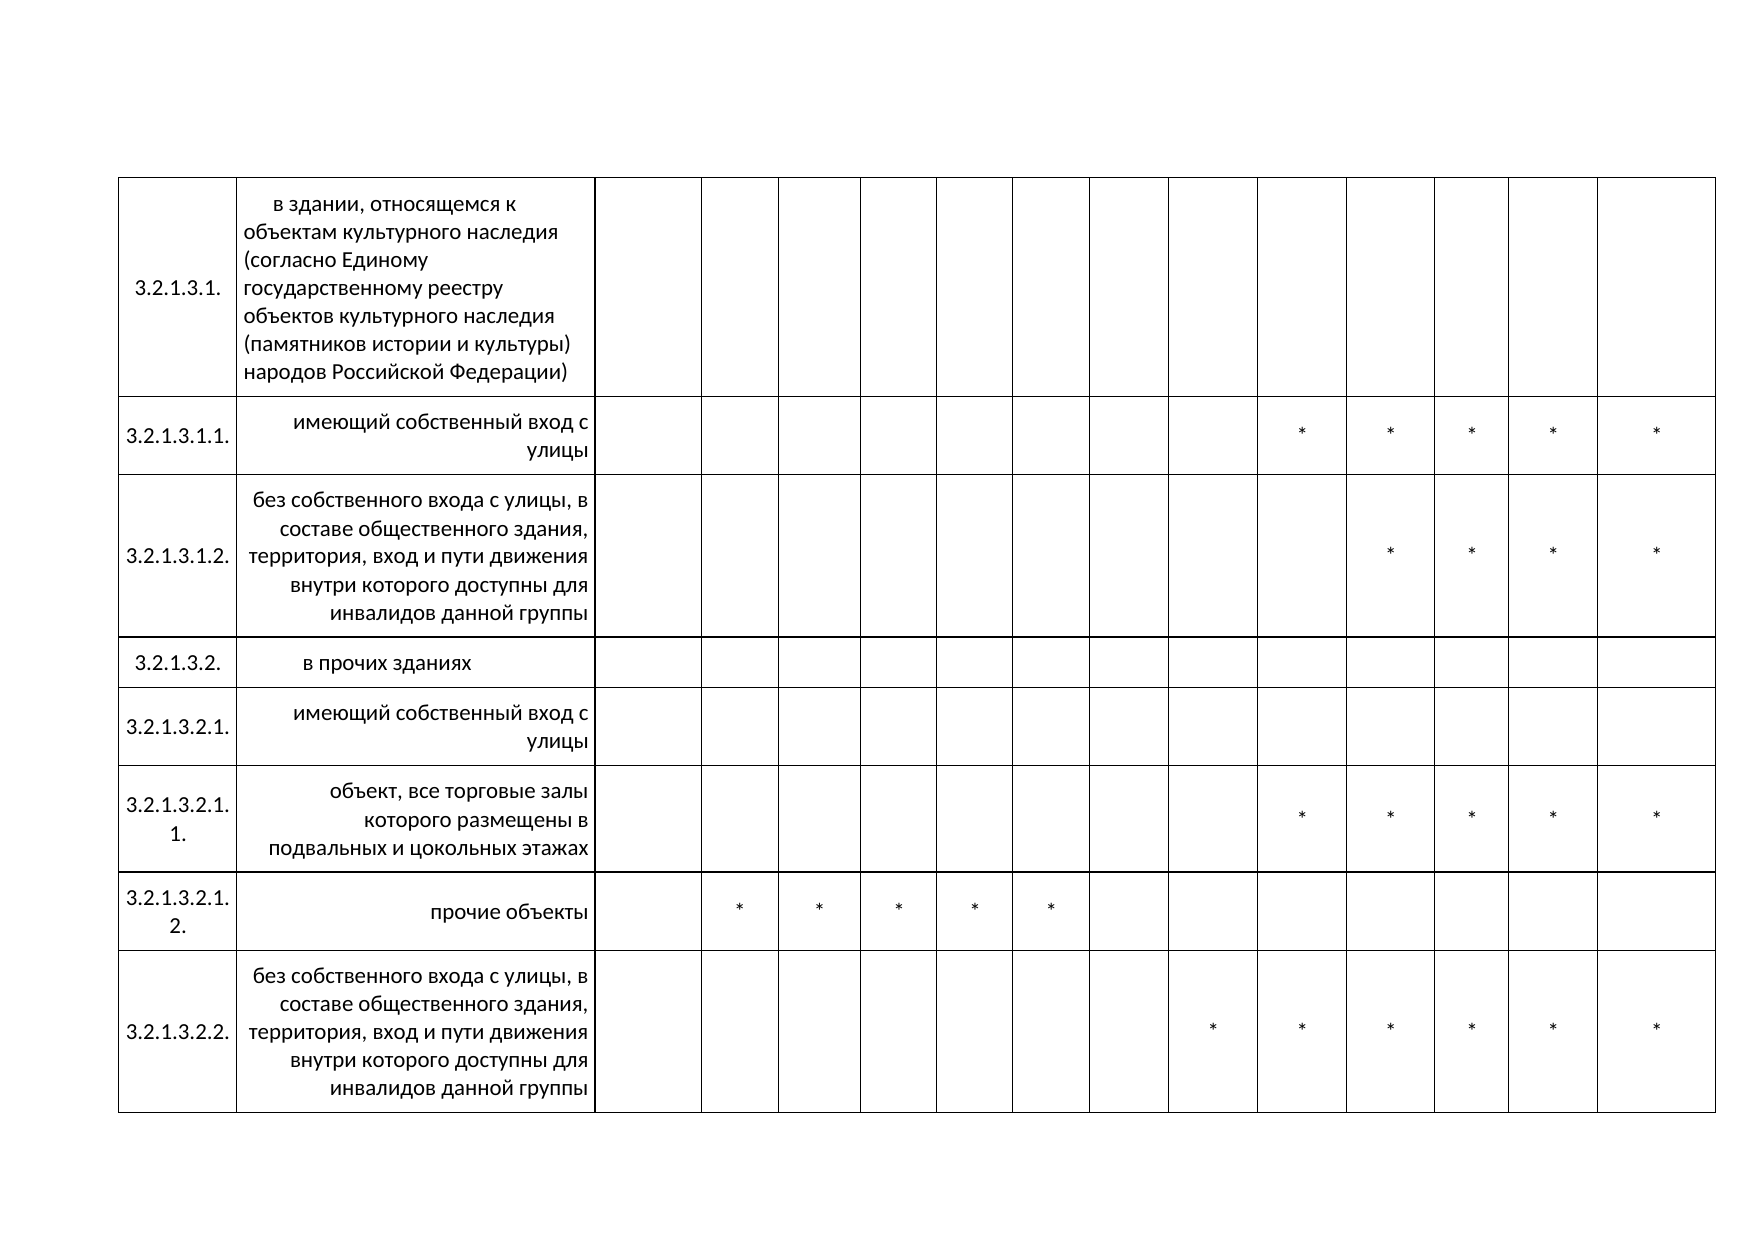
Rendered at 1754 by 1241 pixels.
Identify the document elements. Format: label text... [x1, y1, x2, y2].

table_cell [937, 951, 1012, 1112]
table_cell [1169, 397, 1257, 474]
table_cell [1509, 178, 1597, 396]
table_cell [1090, 178, 1168, 396]
table_cell [1258, 873, 1346, 950]
table_cell [1598, 638, 1715, 687]
table_cell [1169, 688, 1257, 765]
table_cell [1013, 951, 1089, 1112]
table_cell [1090, 475, 1168, 636]
table_cell [1347, 638, 1434, 687]
table_cell [1598, 873, 1715, 950]
table_cell [596, 766, 701, 871]
table_cell 3.2.1.3.2.1.1. [119, 766, 236, 871]
table_cell * [1509, 475, 1597, 636]
table_cell 3.2.1.3.1. [119, 178, 236, 396]
table_cell * [1347, 766, 1434, 871]
table_cell [1090, 688, 1168, 765]
table_cell [779, 766, 860, 871]
table_cell * [1347, 475, 1434, 636]
table_cell [1169, 178, 1257, 396]
table_cell * [1169, 951, 1257, 1112]
table_cell [1509, 873, 1597, 950]
table_cell [702, 178, 778, 396]
table_cell [1090, 638, 1168, 687]
table_cell [779, 397, 860, 474]
table_cell [702, 766, 778, 871]
table_cell имеющий собственный вход с улицы [237, 688, 594, 765]
table_cell [1013, 397, 1089, 474]
table_cell [1013, 766, 1089, 871]
table_cell [779, 951, 860, 1112]
table_cell [596, 397, 701, 474]
table_cell [1013, 688, 1089, 765]
table_cell 3.2.1.3.2.1. [119, 688, 236, 765]
table_cell [1169, 873, 1257, 950]
table_cell прочие объекты [237, 873, 594, 950]
table_cell [1509, 688, 1597, 765]
table_cell в здании, относящемся к объектам культурного наследия (согласно Единому государственному реестру объектов культурного наследия (памятников истории и культуры) народов Российской Федерации) [237, 178, 594, 396]
table_cell [779, 688, 860, 765]
table_cell * [779, 873, 860, 950]
table_cell [596, 951, 701, 1112]
table_cell [1013, 475, 1089, 636]
table_cell [1013, 638, 1089, 687]
table_cell [937, 688, 1012, 765]
table_cell * [1598, 951, 1715, 1112]
table_cell [1435, 638, 1508, 687]
table_cell [1435, 873, 1508, 950]
table_cell [861, 766, 936, 871]
table_cell [596, 873, 701, 950]
table_cell [1435, 178, 1508, 396]
table_cell имеющий собственный вход с улицы [237, 397, 594, 474]
table_cell [702, 951, 778, 1112]
table_cell [1258, 638, 1346, 687]
table_cell [861, 638, 936, 687]
table_cell [779, 638, 860, 687]
table_cell [861, 475, 936, 636]
table_cell [1347, 873, 1434, 950]
table_cell 3.2.1.3.2. [119, 638, 236, 687]
table_cell [937, 178, 1012, 396]
table_cell [596, 688, 701, 765]
table_cell [1090, 397, 1168, 474]
table_cell [937, 638, 1012, 687]
table_cell 3.2.1.3.2.1.2. [119, 873, 236, 950]
table_cell * [1598, 766, 1715, 871]
table_cell [861, 178, 936, 396]
table_cell * [1435, 397, 1508, 474]
table_cell [1347, 178, 1434, 396]
table_cell 3.2.1.3.1.2. [119, 475, 236, 636]
table_cell [1169, 638, 1257, 687]
table_cell [1258, 475, 1346, 636]
table_cell [937, 766, 1012, 871]
table_cell объект, все торговые залы которого размещены в подвальных и цокольных этажах [237, 766, 594, 871]
table_cell 3.2.1.3.1.1. [119, 397, 236, 474]
table_cell [861, 397, 936, 474]
table_cell [702, 638, 778, 687]
table_cell * [1258, 397, 1346, 474]
table_cell * [1509, 951, 1597, 1112]
table_cell * [861, 873, 936, 950]
table_cell * [1509, 397, 1597, 474]
table_cell [1169, 475, 1257, 636]
table_cell без собственного входа с улицы, в составе общественного здания, территория, вход и пути движения внутри которого доступны для инвалидов данной группы [237, 951, 594, 1112]
table_cell [1090, 766, 1168, 871]
table_cell [702, 475, 778, 636]
table_cell * [1598, 475, 1715, 636]
table_cell * [937, 873, 1012, 950]
table_cell в прочих зданиях [237, 638, 594, 687]
table_cell [937, 397, 1012, 474]
table_cell [861, 688, 936, 765]
table_cell * [702, 873, 778, 950]
table_cell [702, 397, 778, 474]
table_cell [1258, 178, 1346, 396]
table_cell без собственного входа с улицы, в составе общественного здания, территория, вход и пути движения внутри которого доступны для инвалидов данной группы [237, 475, 594, 636]
table_cell 3.2.1.3.2.2. [119, 951, 236, 1112]
table_cell * [1598, 397, 1715, 474]
table_cell [1347, 688, 1434, 765]
table_cell [779, 475, 860, 636]
table_cell * [1509, 766, 1597, 871]
table_cell * [1435, 951, 1508, 1112]
table_cell [1435, 688, 1508, 765]
table_cell [1013, 178, 1089, 396]
table_cell * [1347, 951, 1434, 1112]
table_cell * [1258, 766, 1346, 871]
table_cell [779, 178, 860, 396]
table_cell [1090, 873, 1168, 950]
table_cell [861, 951, 936, 1112]
table_cell [1090, 951, 1168, 1112]
table_cell * [1258, 951, 1346, 1112]
table_cell [1509, 638, 1597, 687]
table_cell [1258, 688, 1346, 765]
table_cell * [1435, 475, 1508, 636]
table_cell [1169, 766, 1257, 871]
table_cell * [1013, 873, 1089, 950]
table_cell [702, 688, 778, 765]
table_cell * [1347, 397, 1434, 474]
table_cell [596, 475, 701, 636]
table_cell [937, 475, 1012, 636]
table_cell [1598, 688, 1715, 765]
table_cell [1598, 178, 1715, 396]
table_cell * [1435, 766, 1508, 871]
table_cell [596, 178, 701, 396]
table_cell [596, 638, 701, 687]
